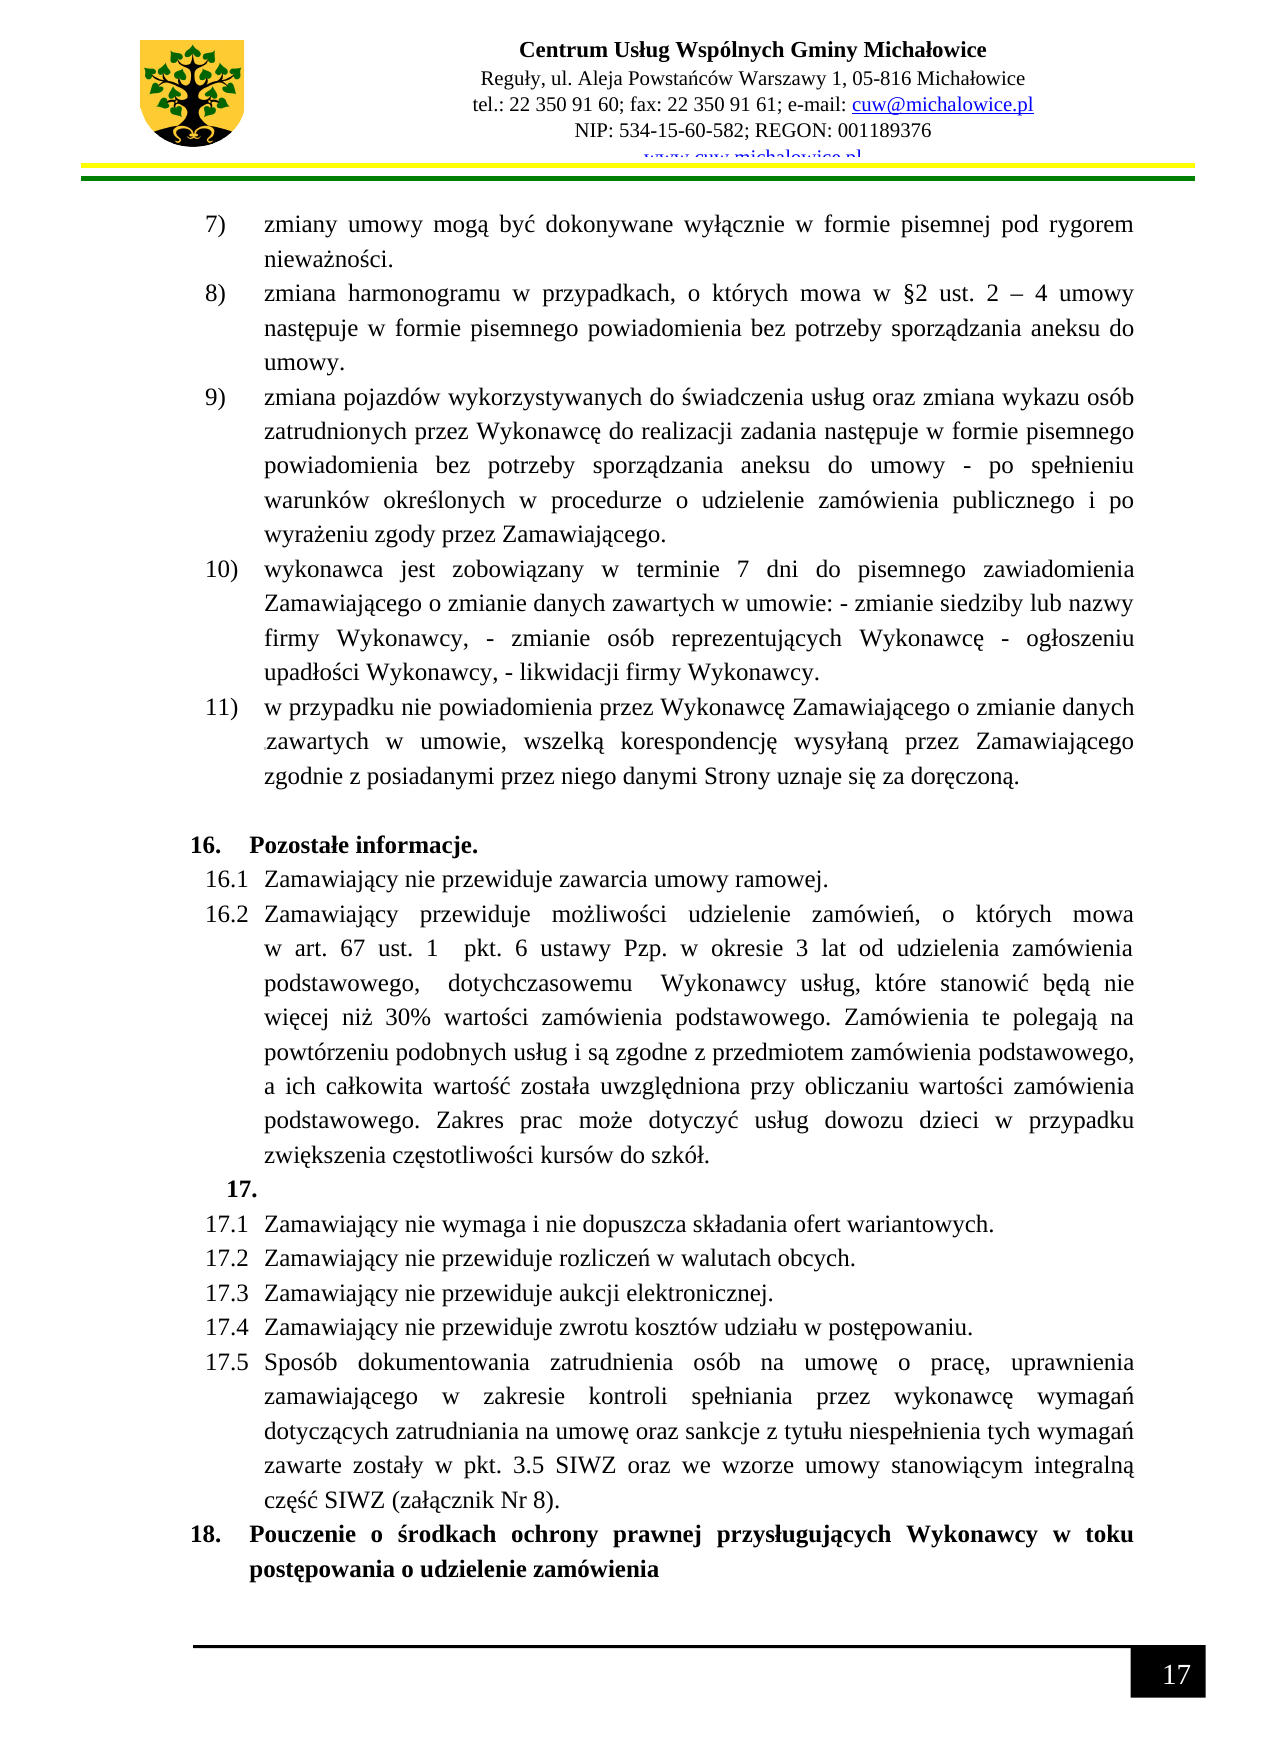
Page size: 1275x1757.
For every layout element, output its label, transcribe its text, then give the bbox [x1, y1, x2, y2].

list zmiany umowy mogą być dokonywane wyłącznie w formie pisemnej pod rygorem nieważności. [205, 209, 1135, 272]
list Zamawiający nie wymaga i nie dopuszcza składania ofert wariantowych. [205, 1209, 1135, 1238]
list zmiana pojazdów wykorzystywanych do świadczenia usług oraz zmiana wykazu osób zatrudnionych przez Wykonawcę do realizacji zadania następuje w formie pisemnego powiadomienia bez potrzeby sporządzania aneksu do umowy - po spełnieniu warunków określonych w procedurze o udzielenie zamówienia publicznego i po wyrażeniu zgody przez Zamawiającego. [205, 382, 1135, 548]
list Pozostałe informacje. [190, 830, 1135, 858]
list Zamawiający nie przewiduje rozliczeń w walutach obcych. [205, 1243, 1135, 1272]
list Zamawiający nie przewiduje aukcji elektronicznej. [205, 1278, 1135, 1307]
list wykonawca jest zobowiązany w terminie 7 dni do pisemnego zawiadomienia Zamawiającego o zmianie danych zawartych w umowie: - zmianie siedziby lub nazwy firmy Wykonawcy, - zmianie osób reprezentujących Wykonawcę - ogłoszeniu upadłości Wykonawcy, - likwidacji firmy Wykonawcy. [205, 554, 1135, 686]
list Pouczenie o środkach ochrony prawnej przysługujących Wykonawcy w toku postępowania o udzielenie zamówienia [190, 1519, 1135, 1583]
picture [140, 40, 245, 147]
list Zamawiający nie przewiduje zawarcia umowy ramowej. [205, 864, 1135, 893]
list Zamawiający przewiduje możliwości udzielenie zamówień, o których mowa w art. 67 ust. 1 pkt. 6 ustawy Pzp. w okresie 3 lat od udzielenia zamówienia podstawowego, dotychczasowemu Wykonawcy usług, które stanowić będą nie więcej niż 30% wartości zamówienia podstawowego. Zamówienia te polegają na powtórzeniu podobnych usług i są zgodne z przedmiotem zamówienia podstawowego, a ich całkowita wartość została uwzględniona przy obliczaniu wartości zamówienia podstawowego. Zakres prac może dotyczyć usług dowozu dzieci w przypadku zwiększenia częstotliwości kursów do szkół. [205, 899, 1135, 1169]
list Zamawiający nie przewiduje zwrotu kosztów udziału w postępowaniu. [205, 1312, 1135, 1341]
list Sposób dokumentowania zatrudnienia osób na umowę o pracę, uprawnienia zamawiającego w zakresie kontroli spełniania przez wykonawcę wymagań dotyczących zatrudniania na umowę oraz sankcje z tytułu niespełnienia tych wymagań zawarte zostały w pkt. 3.5 SIWZ oraz we wzorze umowy stanowiącym integralną część SIWZ (załącznik Nr 8). [205, 1347, 1135, 1514]
list zmiana harmonogramu w przypadkach, o których mowa w §2 ust. 2 – 4 umowy następuje w formie pisemnego powiadomienia bez potrzeby sporządzania aneksu do umowy. [205, 278, 1135, 376]
list w przypadku nie powiadomienia przez Wykonawcę Zamawiającego o zmianie danych zawartych w umowie, wszelką korespondencję wysyłaną przez Zamawiającego zgodnie z posiadanymi przez niego danymi Strony uznaje się za doręczoną. [205, 692, 1135, 789]
